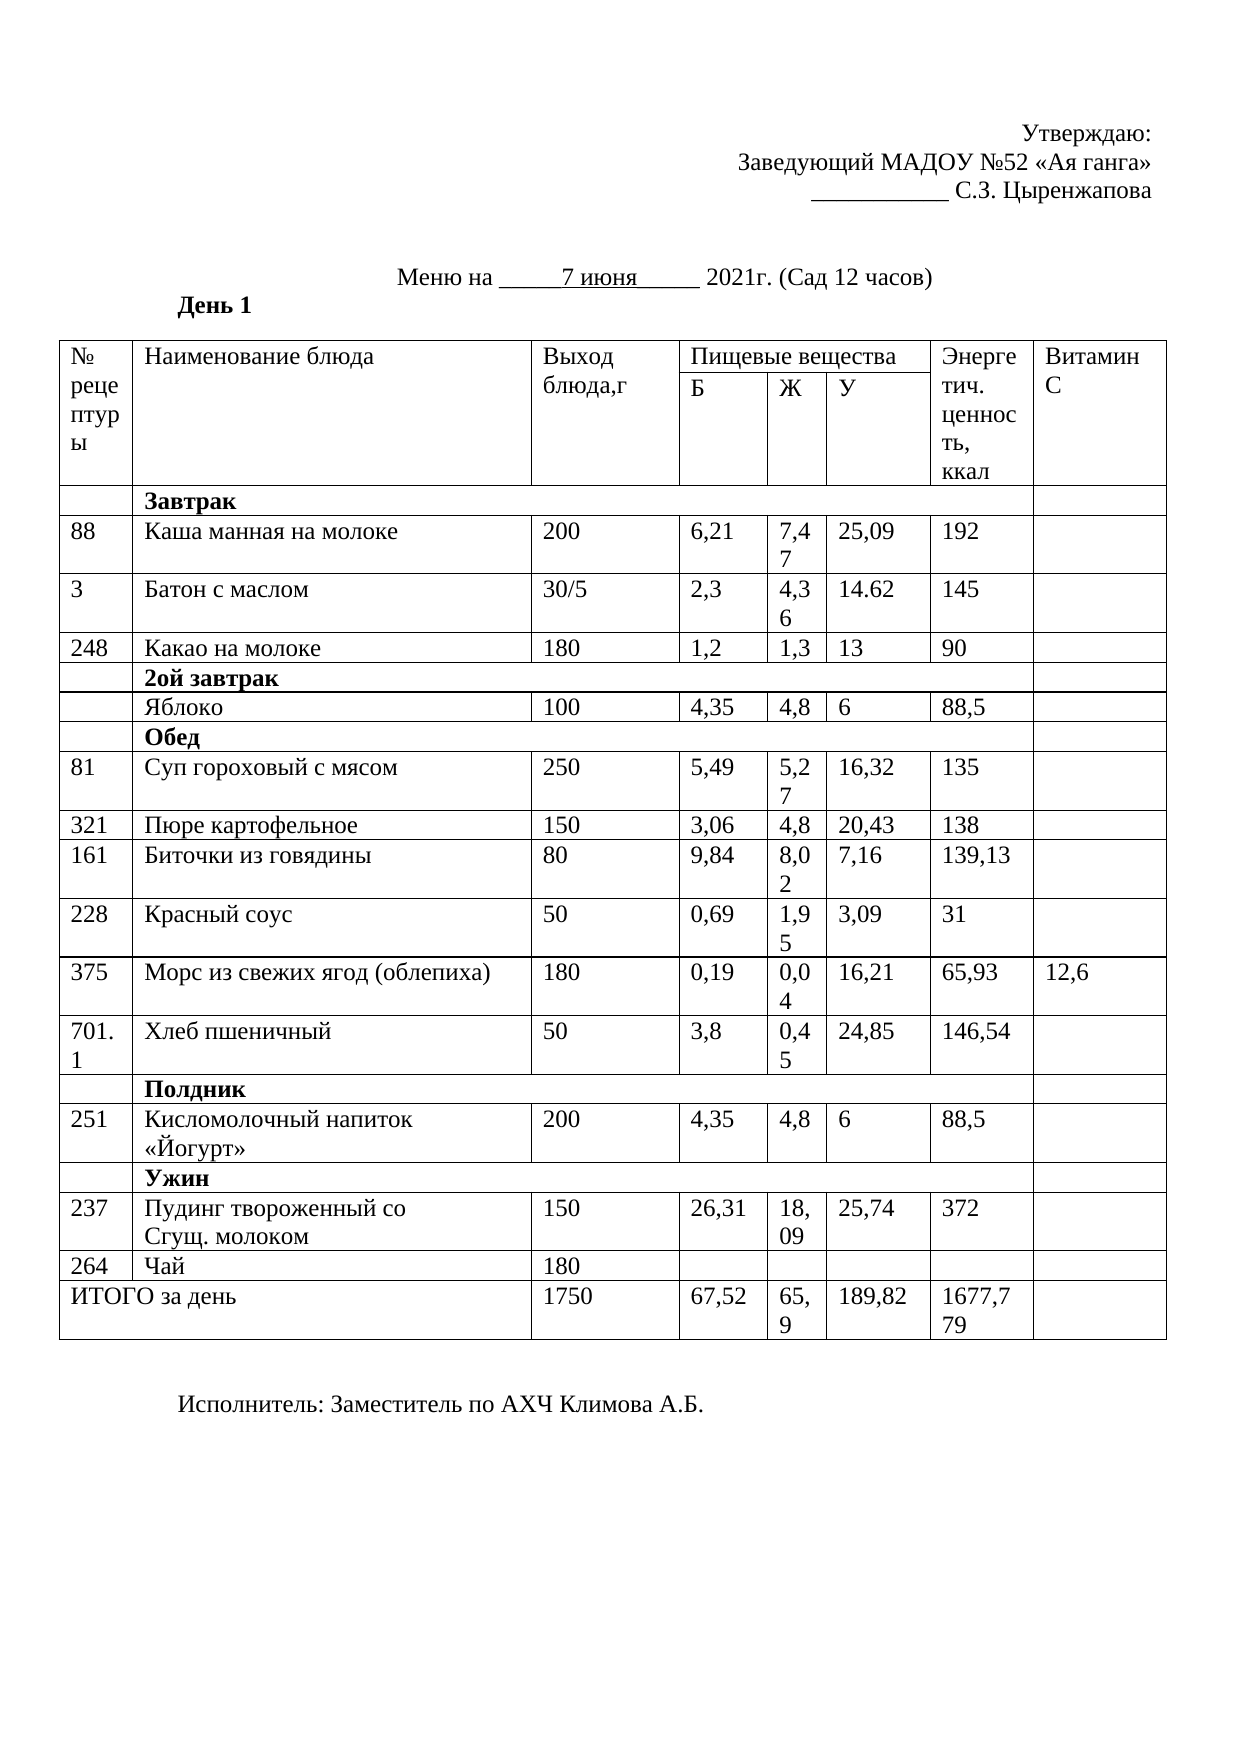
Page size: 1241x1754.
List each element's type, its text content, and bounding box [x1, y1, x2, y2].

table_cell 189,82 [827, 1281, 930, 1338]
table_cell 24,85 [827, 1016, 930, 1073]
table_cell 161 [60, 840, 132, 898]
table_cell [1034, 516, 1166, 573]
table_cell [1034, 486, 1166, 515]
text Заведующий МАДОУ №52 «Ая ганга» [177, 147, 1152, 176]
table_cell 4,8 [768, 1104, 826, 1162]
table_cell [1034, 1104, 1166, 1162]
table_cell [60, 693, 132, 721]
table_cell Биточки из говядины [133, 840, 531, 898]
table_cell 150 [532, 1193, 679, 1250]
table_cell 6 [827, 693, 930, 721]
table_cell 6 [827, 1104, 930, 1162]
table_cell [1034, 899, 1166, 956]
table_cell [1034, 1281, 1166, 1338]
table_cell [60, 1075, 132, 1103]
table_cell 1,3 [768, 633, 826, 662]
table_cell 180 [532, 958, 679, 1015]
table_header Витамин С [1034, 341, 1166, 485]
table_cell Суп гороховый с мясом [133, 752, 531, 809]
table_cell 1750 [532, 1281, 679, 1338]
table_cell [1034, 840, 1166, 898]
table_cell [1034, 722, 1166, 751]
table_cell 4,35 [680, 1104, 767, 1162]
table_cell 20,43 [827, 811, 930, 839]
table_header Выход блюда,г [532, 341, 679, 485]
table_cell [1034, 1163, 1166, 1192]
table_cell 192 [931, 516, 1033, 573]
table_cell 4,8 [768, 811, 826, 839]
table_cell 31 [931, 899, 1033, 956]
table_cell [1034, 663, 1166, 691]
table_cell 135 [931, 752, 1033, 809]
table_header Наименование блюда [133, 341, 531, 485]
table_cell Чай [133, 1251, 531, 1280]
table_cell [60, 722, 132, 751]
table_cell 90 [931, 633, 1033, 662]
table_cell [1034, 633, 1166, 662]
table_cell Красный соус [133, 899, 531, 956]
table_cell [680, 1251, 767, 1280]
table_cell 321 [60, 811, 132, 839]
table_cell 200 [532, 1104, 679, 1162]
table_cell 248 [60, 633, 132, 662]
table_cell 4,8 [768, 693, 826, 721]
table_cell 2,3 [680, 574, 767, 632]
table_cell У [827, 373, 930, 485]
table_cell 50 [532, 899, 679, 956]
table_cell 65,9 [768, 1281, 826, 1338]
table_cell 16,32 [827, 752, 930, 809]
table_cell 100 [532, 693, 679, 721]
table_cell 14.62 [827, 574, 930, 632]
table_cell Кисломолочный напиток «Йогурт» [133, 1104, 531, 1162]
table_cell [1034, 1251, 1166, 1280]
table_cell 0,69 [680, 899, 767, 956]
text Меню на _____7 июня_____ 2021г. (Сад 12 часов) [177, 262, 1152, 291]
table_cell 1,2 [680, 633, 767, 662]
table_cell [1034, 1016, 1166, 1073]
table_cell 0,19 [680, 958, 767, 1015]
table_cell Ужин [133, 1163, 1033, 1192]
table_cell 3,09 [827, 899, 930, 956]
table_cell 26,31 [680, 1193, 767, 1250]
text ___________ С.З. Цыренжапова [177, 176, 1152, 204]
table_cell 8,02 [768, 840, 826, 898]
table_cell 200 [532, 516, 679, 573]
table_cell 50 [532, 1016, 679, 1073]
table_cell 30/5 [532, 574, 679, 632]
table_cell [1034, 1075, 1166, 1103]
table_cell 1,95 [768, 899, 826, 956]
text Утверждаю: [177, 118, 1152, 147]
table_cell 6,21 [680, 516, 767, 573]
table_cell 5,27 [768, 752, 826, 809]
table_cell 0,45 [768, 1016, 826, 1073]
table_cell 4,35 [680, 693, 767, 721]
table_header Энергетич. ценность, ккал [931, 341, 1033, 485]
table_cell 13 [827, 633, 930, 662]
table_cell 81 [60, 752, 132, 809]
table_cell 4,36 [768, 574, 826, 632]
table_cell [60, 1163, 132, 1192]
table_cell 228 [60, 899, 132, 956]
table_cell 25,09 [827, 516, 930, 573]
table_cell 7,16 [827, 840, 930, 898]
table_cell Каша манная на молоке [133, 516, 531, 573]
table_cell 7,47 [768, 516, 826, 573]
table_cell Какао на молоке [133, 633, 531, 662]
table_cell 372 [931, 1193, 1033, 1250]
table_cell Завтрак [133, 486, 1033, 515]
table_cell 3 [60, 574, 132, 632]
table_cell [827, 1251, 930, 1280]
table_cell 139,13 [931, 840, 1033, 898]
table_cell 3,8 [680, 1016, 767, 1073]
table_cell [1034, 574, 1166, 632]
table_header Пищевые вещества [680, 341, 930, 372]
table_cell Яблоко [133, 693, 531, 721]
table_cell 18,09 [768, 1193, 826, 1250]
table_cell 2ой завтрак [133, 663, 1033, 691]
table_cell 251 [60, 1104, 132, 1162]
table_cell 25,74 [827, 1193, 930, 1250]
table_cell 264 [60, 1251, 132, 1280]
table_cell Ж [768, 373, 826, 485]
table_cell 237 [60, 1193, 132, 1250]
table_cell 88 [60, 516, 132, 573]
table_cell [931, 1251, 1033, 1280]
table_cell Обед [133, 722, 1033, 751]
table_cell 0,04 [768, 958, 826, 1015]
table_cell 12,6 [1034, 958, 1166, 1015]
table_cell 1677,779 [931, 1281, 1033, 1338]
table_cell 145 [931, 574, 1033, 632]
table_cell 250 [532, 752, 679, 809]
table_cell [1034, 693, 1166, 721]
table_cell [1034, 811, 1166, 839]
table_cell 5,49 [680, 752, 767, 809]
table_cell 150 [532, 811, 679, 839]
table_cell Хлеб пшеничный [133, 1016, 531, 1073]
table_cell Морс из свежих ягод (облепиха) [133, 958, 531, 1015]
table_cell Пудинг твороженный со Сгущ. молоком [133, 1193, 531, 1250]
table_cell 88,5 [931, 693, 1033, 721]
text День 1 [177, 291, 1152, 319]
table_cell Пюре картофельное [133, 811, 531, 839]
table_cell 180 [532, 633, 679, 662]
table_cell 80 [532, 840, 679, 898]
table_header № рецептуры [60, 341, 132, 485]
table_cell Полдник [133, 1075, 1033, 1103]
table_cell 701.1 [60, 1016, 132, 1073]
table_cell 9,84 [680, 840, 767, 898]
table_cell [1034, 752, 1166, 809]
table_cell 3,06 [680, 811, 767, 839]
table_cell Б [680, 373, 767, 485]
table_cell 65,93 [931, 958, 1033, 1015]
table_cell 180 [532, 1251, 679, 1280]
table_cell [60, 486, 132, 515]
table_cell 146,54 [931, 1016, 1033, 1073]
table_cell Батон с маслом [133, 574, 531, 632]
text Исполнитель: Заместитель по АХЧ Климова А.Б. [177, 1389, 1152, 1418]
table_cell ИТОГО за день [60, 1281, 531, 1338]
table_cell 16,21 [827, 958, 930, 1015]
table_cell 375 [60, 958, 132, 1015]
table_cell 67,52 [680, 1281, 767, 1338]
table_cell [1034, 1193, 1166, 1250]
table_cell [768, 1251, 826, 1280]
table_cell [60, 663, 132, 691]
table_cell 88,5 [931, 1104, 1033, 1162]
table_cell 138 [931, 811, 1033, 839]
